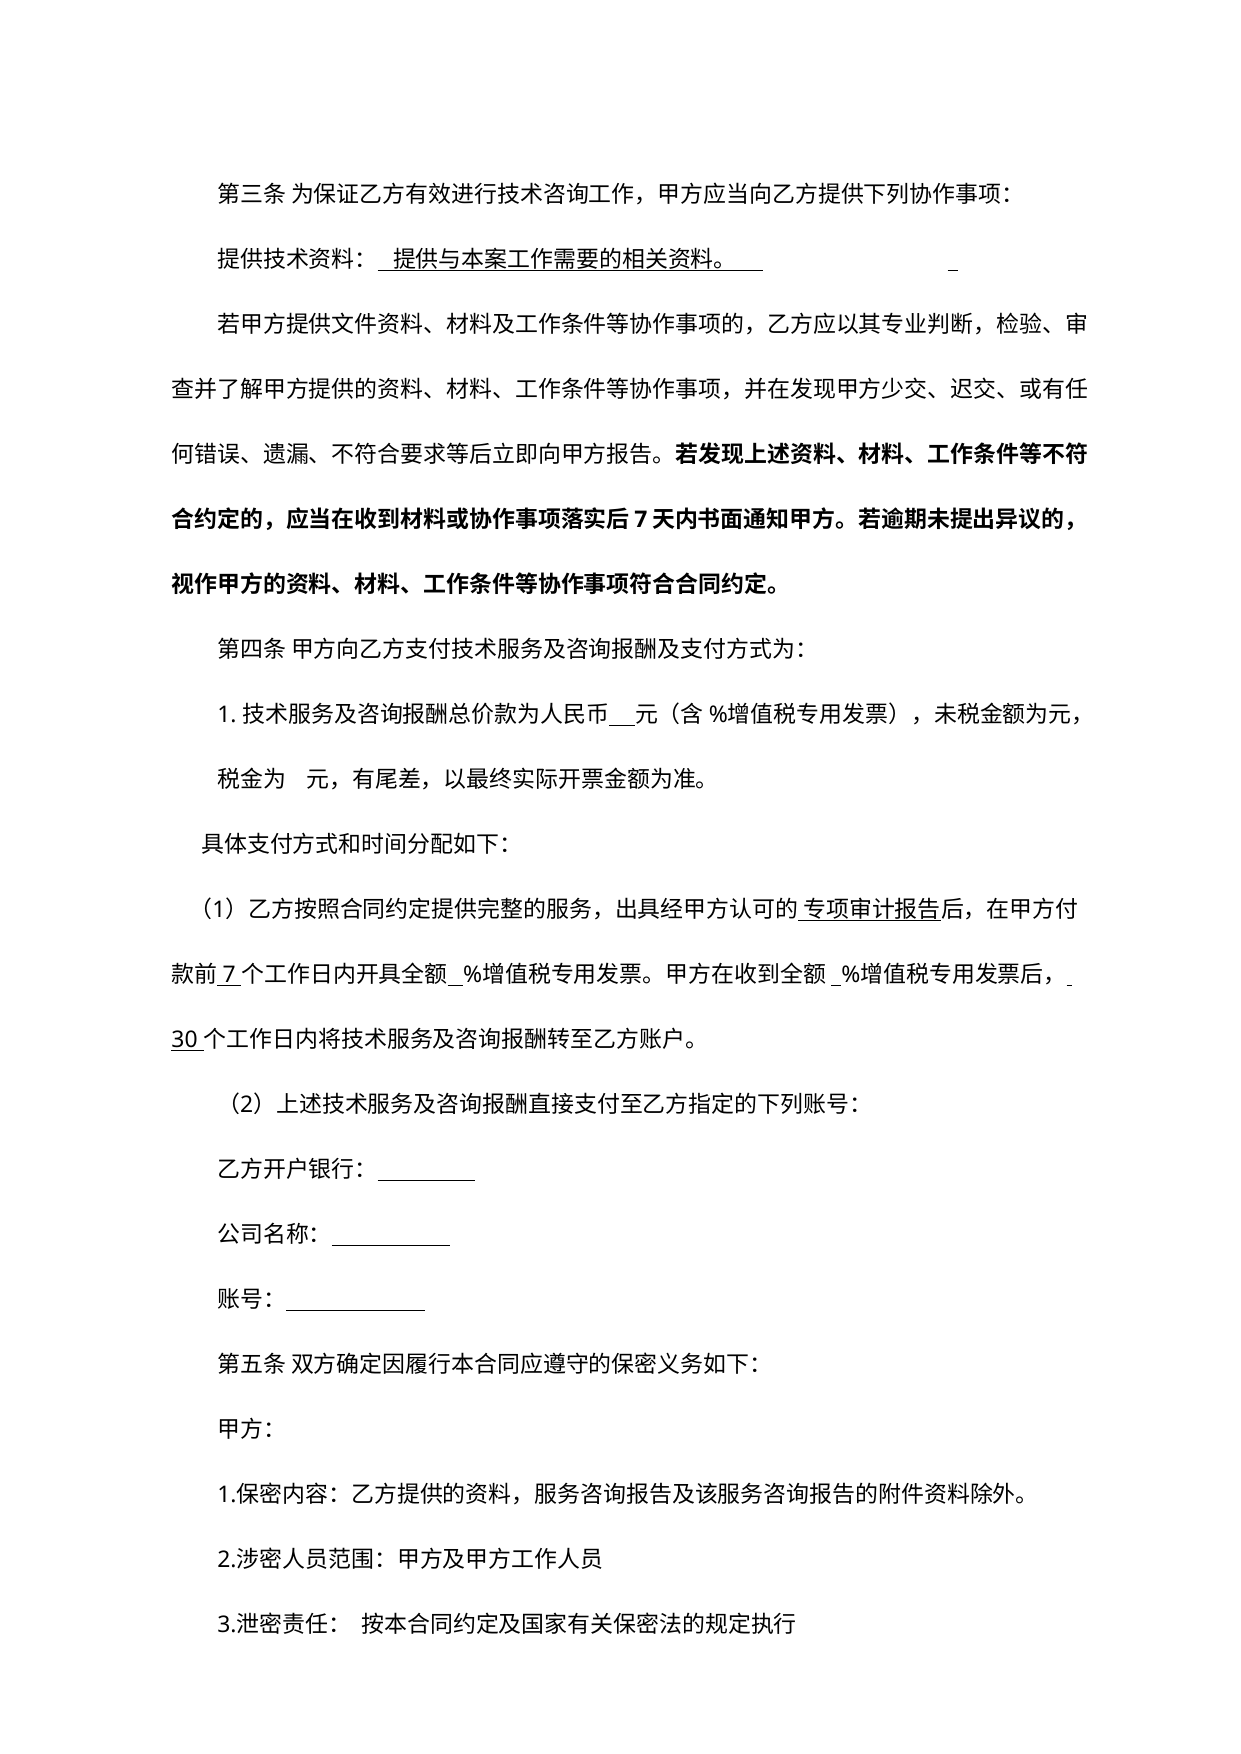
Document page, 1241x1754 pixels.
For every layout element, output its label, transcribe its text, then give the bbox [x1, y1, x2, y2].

text （1）乙方按照合同约定提供完整的服务，出具经甲方认可的 专项审计报告后，在甲方付款前 7 个工作日内开具全额 %增值税专用发票。甲方在收到全额 %增值税专用发票后， 30 个工作日内将技术服务及咨询报酬转至乙方账户。 [171, 875, 1092, 1070]
text 具体支付方式和时间分配如下： [171, 810, 1092, 875]
text 第五条 双方确定因履行本合同应遵守的保密义务如下： [171, 1330, 1092, 1395]
text 2.涉密人员范围：甲方及甲方工作人员 [171, 1525, 1092, 1590]
text 1.保密内容：乙方提供的资料，服务咨询报告及该服务咨询报告的附件资料除外。 [171, 1460, 1092, 1525]
text 1. 技术服务及咨询报酬总价款为人民币 元（含 %增值税专用发票），未税金额为元，税金为 元，有尾差，以最终实际开票金额为准。 [217, 680, 1092, 810]
text 提供技术资料： 提供与本案工作需要的相关资料。 [171, 225, 1092, 290]
text 公司名称： [171, 1200, 1092, 1265]
text 若甲方提供文件资料、材料及工作条件等协作事项的，乙方应以其专业判断，检验、审查并了解甲方提供的资料、材料、工作条件等协作事项，并在发现甲方少交、迟交、或有任何错误、遗漏、不符合要求等后立即向甲方报告。若发现上述资料、材料、工作条件等不符合约定的，应当在收到材料或协作事项落实后7天内书面通知甲方。若逾期未提出异议的，视作甲方的资料、材料、工作条件等协作事项符合合同约定。 [171, 290, 1092, 615]
text 账号： [171, 1265, 1092, 1330]
text 第三条 为保证乙方有效进行技术咨询工作，甲方应当向乙方提供下列协作事项： [171, 160, 1092, 225]
text （2）上述技术服务及咨询报酬直接支付至乙方指定的下列账号： [171, 1070, 1092, 1135]
text 乙方开户银行： [171, 1135, 1092, 1200]
text 第四条 甲方向乙方支付技术服务及咨询报酬及支付方式为： [171, 615, 1092, 680]
text 甲方： [171, 1395, 1092, 1460]
text 3.泄密责任： 按本合同约定及国家有关保密法的规定执行 [171, 1590, 1092, 1655]
